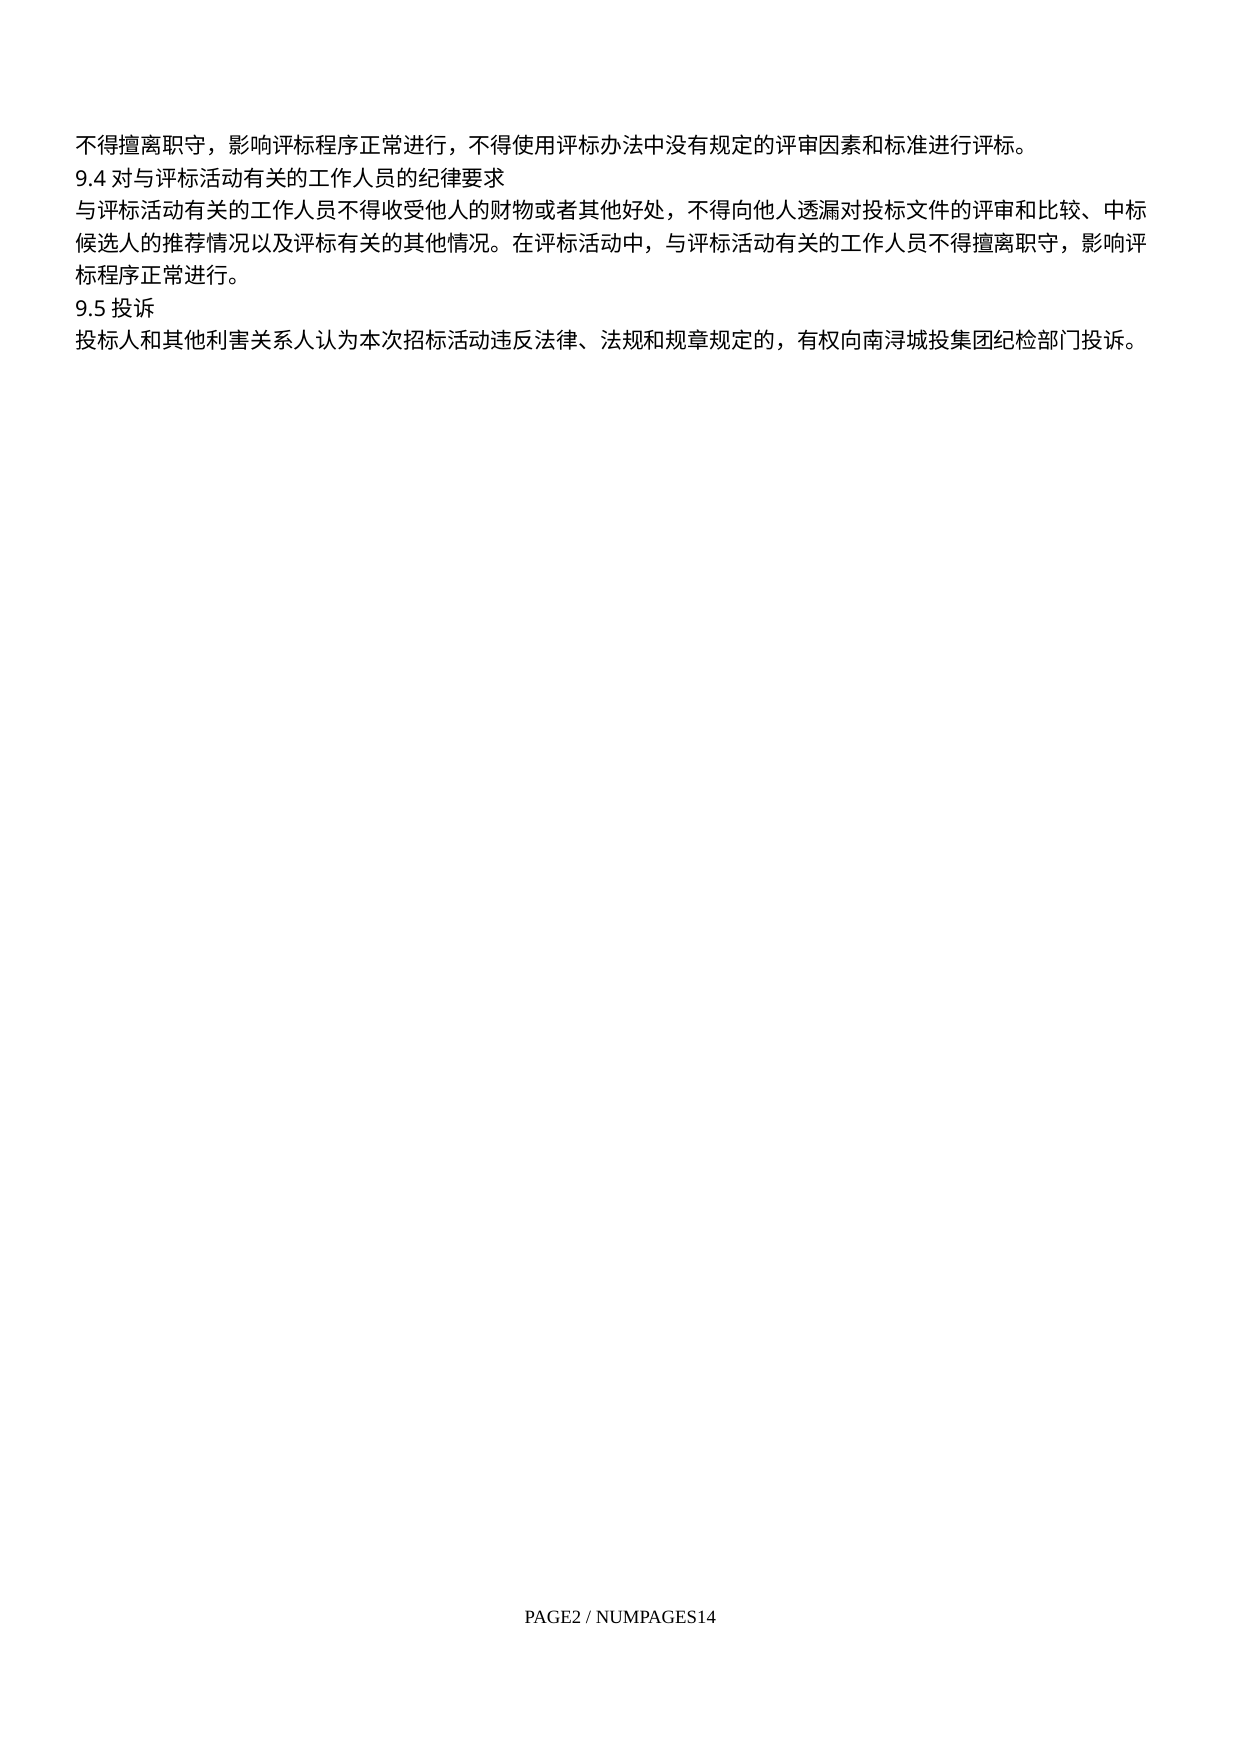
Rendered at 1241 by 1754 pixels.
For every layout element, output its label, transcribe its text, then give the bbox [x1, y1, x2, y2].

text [75, 128, 1165, 161]
text 9.5 投诉 [75, 291, 1165, 323]
text 投标人和其他利害关系人认为本次招标活动违反法律、法规和规章规定的，有权向南浔城投集团纪检部门投诉。 [75, 323, 1165, 356]
text 9.4 对与评标活动有关的工作人员的纪律要求 [75, 161, 1165, 193]
text 与评标活动有关的工作人员不得收受他人的财物或者其他好处，不得向他人透漏对投标文件的评审和比较、中标候选人的推荐情况以及评标有关的其他情况。在评标活动中，与评标活动有关的工作人员不得擅离职守，影响评标程序正常进行。 [75, 193, 1165, 291]
